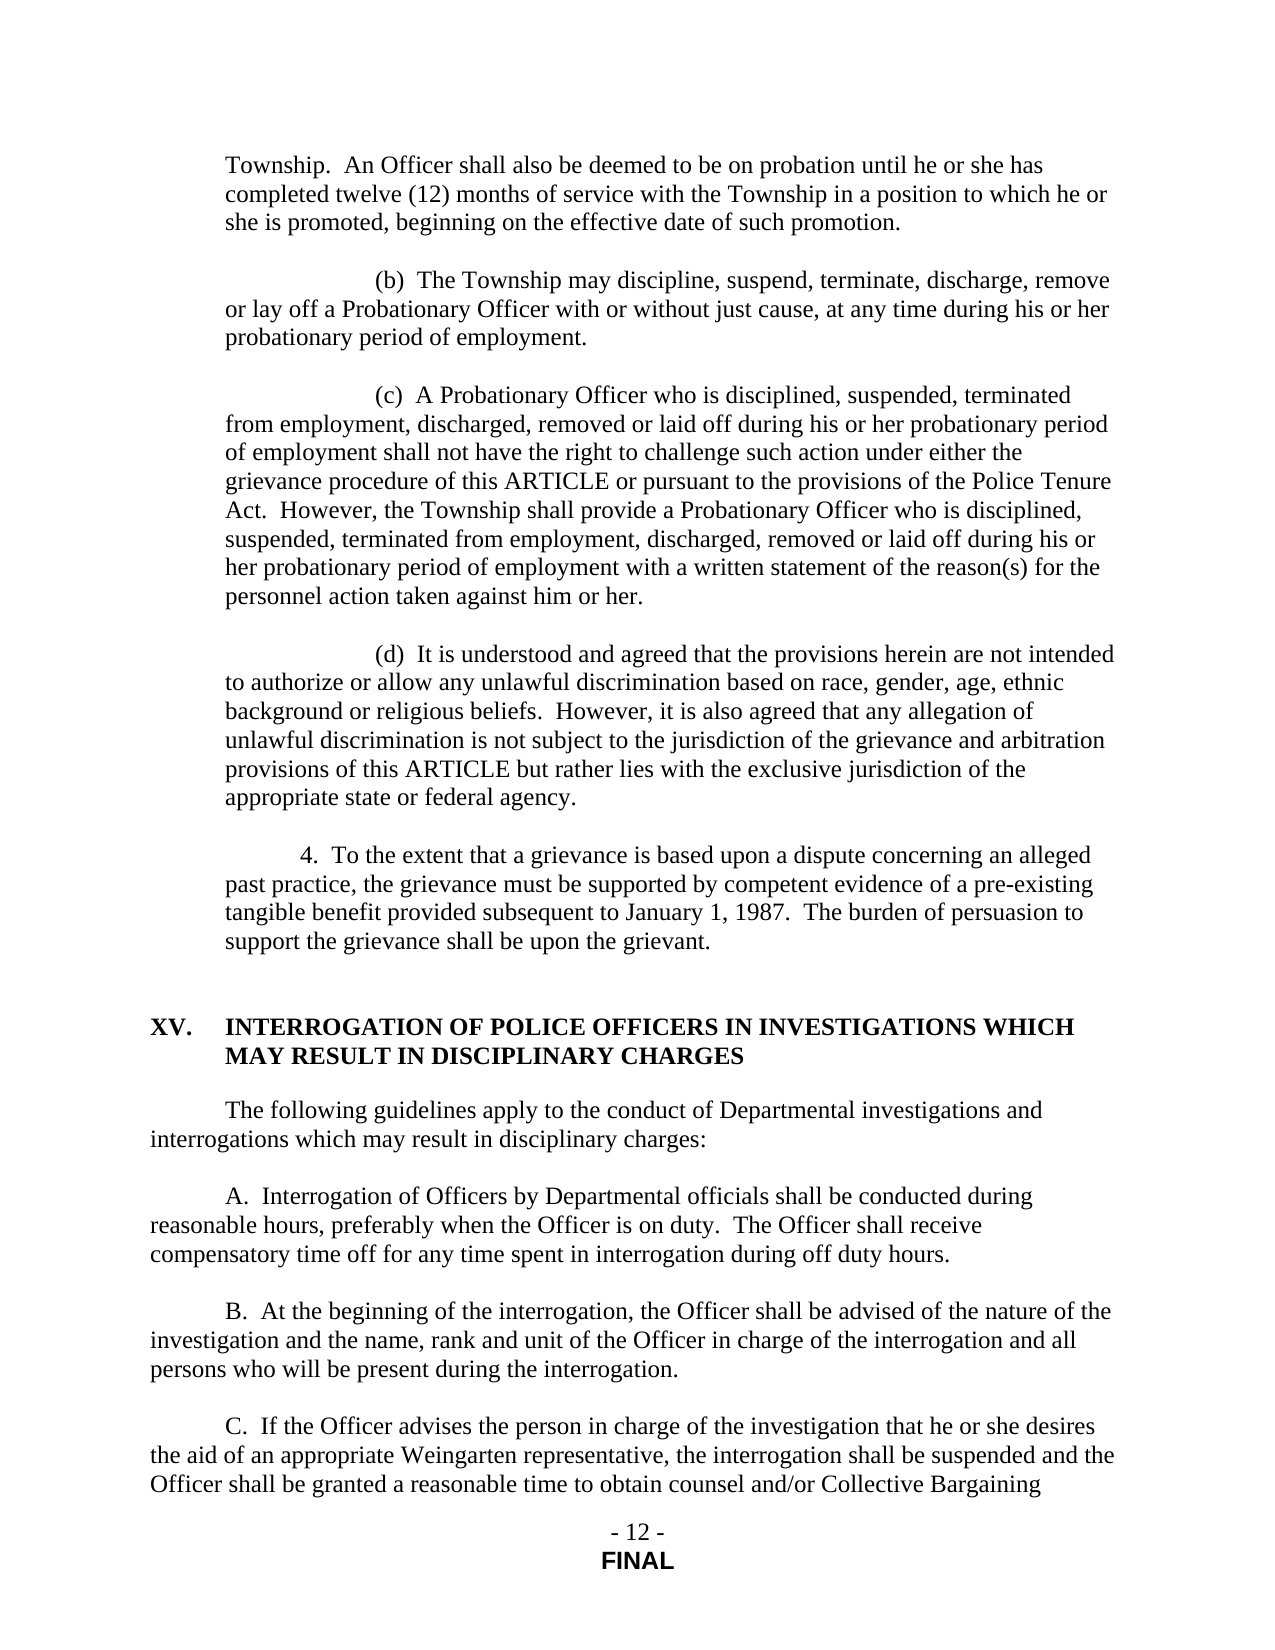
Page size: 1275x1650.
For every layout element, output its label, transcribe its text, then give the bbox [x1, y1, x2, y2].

text The following guidelines apply to the conduct of Departmental investigations and interrogations which may result in disciplinary charges: [150, 1095, 1125, 1152]
text (c) A Probationary Officer who is disciplined, suspended, terminated from employment, discharged, removed or laid off during his or her probationary period of employment shall not have the right to challenge such action under either the grievance procedure of this ARTICLE or pursuant to the provisions of the Police Tenure Act. However, the Township shall provide a Probationary Officer who is disciplined, suspended, terminated from employment, discharged, removed or laid off during his or her probationary period of employment with a written statement of the reason(s) for the personnel action taken against him or her. [225, 380, 1125, 610]
text (d) It is understood and agreed that the provisions herein are not intended to authorize or allow any unlawful discrimination based on race, gender, age, ethnic background or religious beliefs. However, it is also agreed that any allegation of unlawful discrimination is not subject to the jurisdiction of the grievance and arbitration provisions of this ARTICLE but rather lies with the exclusive jurisdiction of the appropriate state or federal agency. [225, 639, 1125, 811]
text B. At the beginning of the interrogation, the Officer shall be advised of the nature of the investigation and the name, rank and unit of the Officer in charge of the interrogation and all persons who will be present during the interrogation. [150, 1296, 1125, 1382]
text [225, 150, 1125, 236]
text A. Interrogation of Officers by Departmental officials shall be conducted during reasonable hours, preferably when the Officer is on duty. The Officer shall receive compensatory time off for any time spent in interrogation during off duty hours. [150, 1181, 1125, 1267]
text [150, 1411, 1125, 1497]
text (b) The Township may discipline, suspend, terminate, discharge, remove or lay off a Probationary Officer with or without just cause, at any time during his or her probationary period of employment. [225, 265, 1125, 351]
text 4. To the extent that a grievance is based upon a dispute concerning an alleged past practice, the grievance must be supported by competent evidence of a pre-existing tangible benefit provided subsequent to January 1, 1987. The burden of persuasion to support the grievance shall be upon the grievant. [225, 840, 1125, 955]
subtitle XV. INTERROGATION OF POLICE OFFICERS IN INVESTIGATIONS WHICH MAY RESULT IN DISCIPLINARY CHARGES [150, 1012, 1125, 1070]
